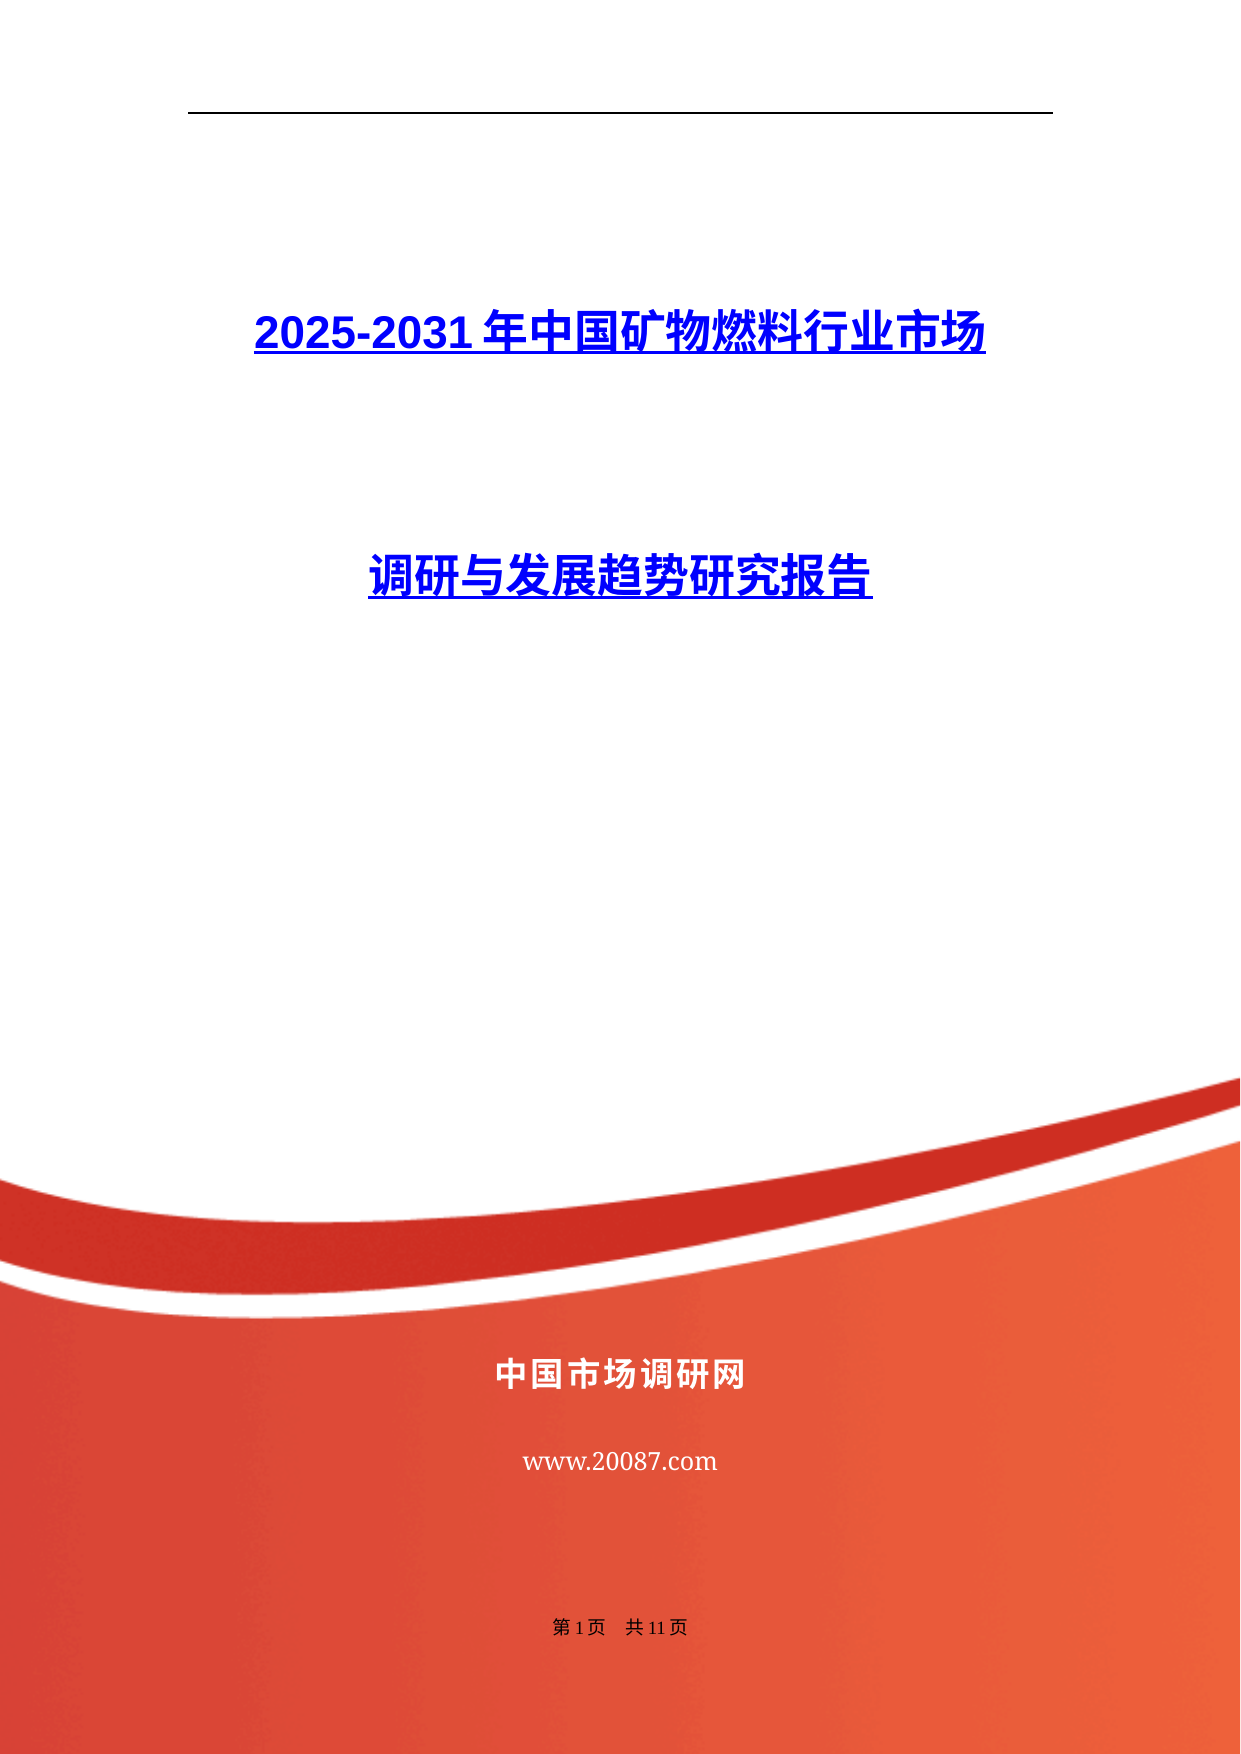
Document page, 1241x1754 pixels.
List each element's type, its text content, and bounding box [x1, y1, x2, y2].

text www.20087.com [187, 1428, 1053, 1493]
subtitle 中国市场调研网 [187, 1339, 1053, 1404]
picture [0, 1006, 1241, 1754]
table_header 2025-2031年中国矿物燃料行业市场调研与发展趋势研究报告 [188, 207, 1053, 773]
